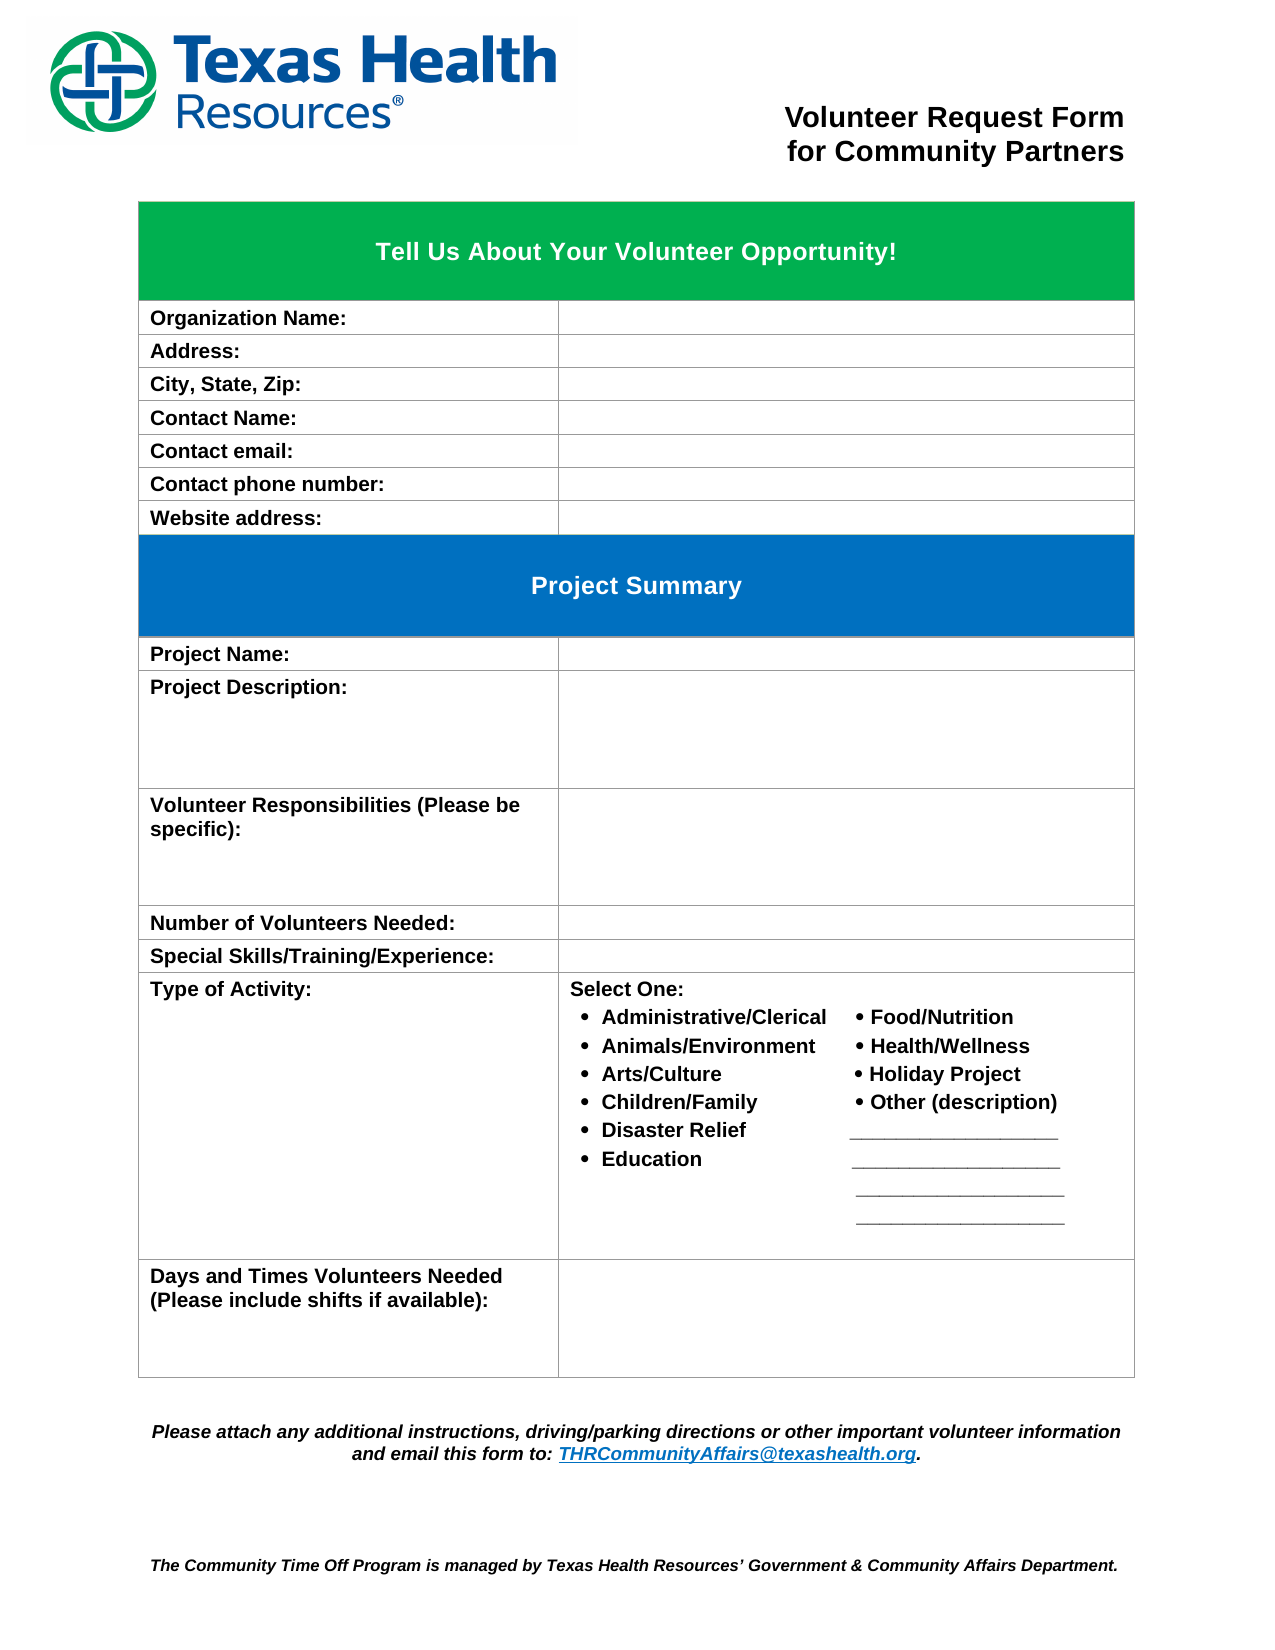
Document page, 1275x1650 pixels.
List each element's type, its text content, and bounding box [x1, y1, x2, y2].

table_cell Organization Name: [139, 301, 558, 334]
table_cell City, State, Zip: [139, 368, 558, 400]
text Please attach any additional instructions, driving/parking directions or other important volunteer information and email this form to: THRCommunityAffairs@texashealth.org. [150, 1421, 1125, 1464]
table_cell Contact phone number: [139, 468, 558, 500]
table_cell [559, 1260, 1134, 1377]
table_cell Days and Times Volunteers Needed (Please include shifts if available): [139, 1260, 558, 1377]
table_cell [559, 940, 1134, 972]
table_cell Special Skills/Training/Experience: [139, 940, 558, 972]
table_cell [559, 301, 1134, 334]
table_cell Contact Name: [139, 401, 558, 434]
table_cell [559, 789, 1134, 905]
table_cell Volunteer Responsibilities (Please be specific): [139, 789, 558, 905]
table_cell [559, 401, 1134, 434]
table_cell Project Description: [139, 671, 558, 787]
table_cell [559, 335, 1134, 367]
table_cell Address: [139, 335, 558, 367]
table_cell Contact email: [139, 435, 558, 467]
table_cell Number of Volunteers Needed: [139, 906, 558, 938]
table_cell Project Name: [139, 638, 558, 670]
table_cell Select One: Administrative/Clerical Food/Nutrition Animals/Environment Health/Wellness Arts/Culture Holiday Project Children/Family Other (description) Disaster Relief __________________ Education __________________ __________________ __________________ [559, 973, 1134, 1259]
table_cell [559, 638, 1134, 670]
table_cell Project Summary [139, 535, 1134, 636]
picture [25, 16, 578, 145]
table_cell [559, 468, 1134, 500]
table_cell [559, 368, 1134, 400]
table_cell [559, 435, 1134, 467]
table_cell Type of Activity: [139, 973, 558, 1259]
table_header Tell Us About Your Volunteer Opportunity! [139, 202, 1134, 300]
table_cell [559, 671, 1134, 787]
table_cell Website address: [139, 501, 558, 534]
table_cell [559, 906, 1134, 938]
table_cell [559, 501, 1134, 534]
